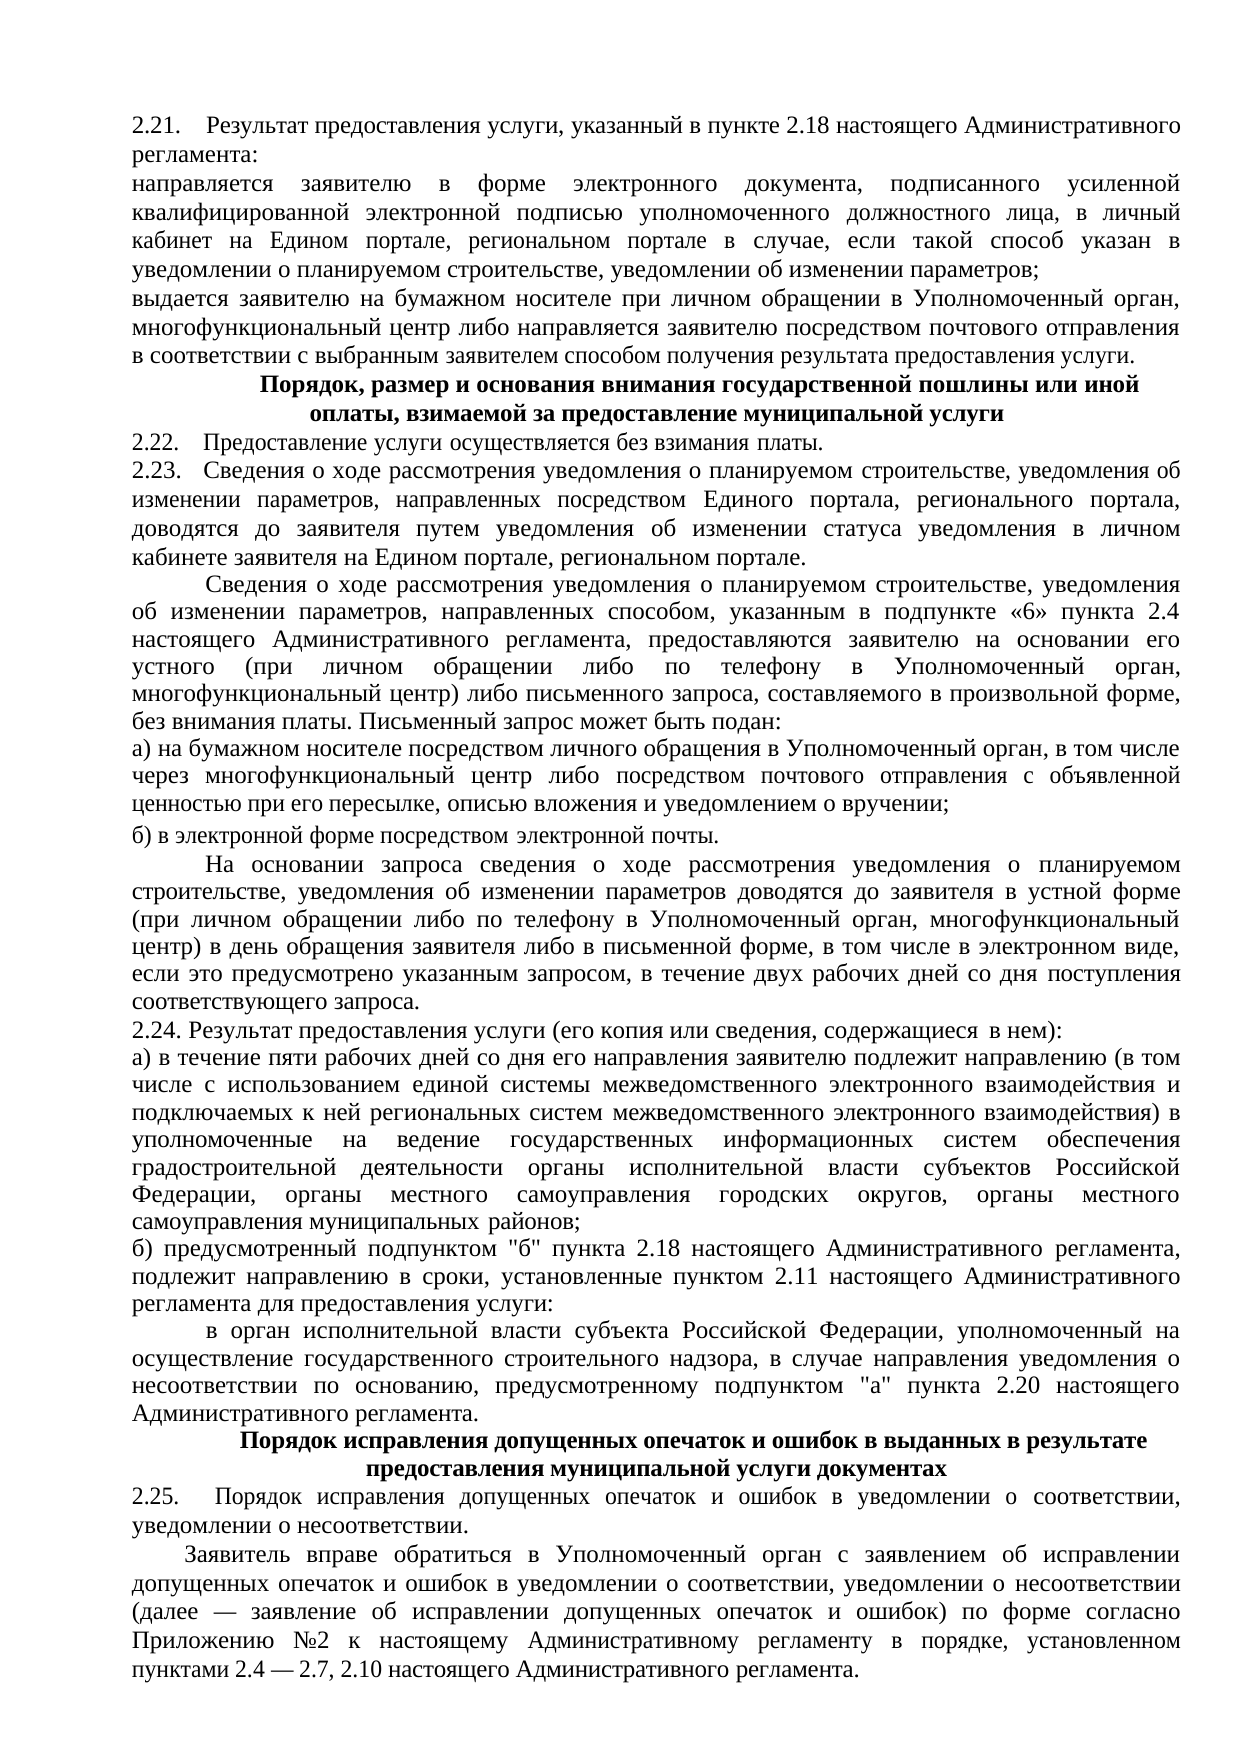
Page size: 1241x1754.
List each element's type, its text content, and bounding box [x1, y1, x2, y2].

list 2.23. Сведения о ходе рассмотрения уведомления о планируемом строительстве, уведомления об изменении параметров, направленных посредством Единого портала, регионального портала, доводятся до заявителя путем уведомления об изменении статуса уведомления в личном кабинете заявителя на Едином портале, региональном портале. [132, 455, 1181, 570]
text в орган исполнительной власти субъекта Российской Федерации, уполномоченный на осуществление государственного строительного надзора, в случае направления уведомления о несоответствии по основанию, предусмотренному подпунктом "а" пункта 2.20 настоящего Административного регламента. [132, 1317, 1181, 1427]
list 2.21. Результат предоставления услуги, указанный в пункте 2.18 настоящего Административного регламента: [132, 110, 1181, 168]
text выдается заявителю на бумажном носителе при личном обращении в Уполномоченный орган, многофункциональный центр либо направляется заявителю посредством почтового отправления в соответствии с выбранным заявителем способом получения результата предоставления услуги. [132, 283, 1181, 369]
text Заявитель вправе обратиться в Уполномоченный орган с заявлением об исправлении допущенных опечаток и ошибок в уведомлении о соответствии, уведомлении о несоответствии (далее — заявление об исправлении допущенных опечаток и ошибок) по форме согласно Приложению №2 к настоящему Административному регламенту в порядке, установленном пунктами 2.4 — 2.7, 2.10 настоящего Административного регламента. [132, 1539, 1181, 1683]
text направляется заявителю в форме электронного документа, подписанного усиленной квалифицированной электронной подписью уполномоченного должностного лица, в личный кабинет на Едином портале, региональном портале в случае, если такой способ указан в уведомлении о планируемом строительстве, уведомлении об изменении параметров; [132, 168, 1181, 283]
text Сведения о ходе рассмотрения уведомления о планируемом строительстве, уведомления об изменении параметров, направленных способом, указанным в подпункте «6» пункта 2.4 настоящего Административного регламента, предоставляются заявителю на основании его устного (при личном обращении либо по телефону в Уполномоченный орган, многофункциональный центр) либо письменного запроса, составляемого в произвольной форме, без внимания платы. Письменный запрос может быть подан: [132, 570, 1181, 735]
text а) на бумажном носителе посредством личного обращения в Уполномоченный орган, в том числе через многофункциональный центр либо посредством почтового отправления с объявленной ценностью при его пересылке, описью вложения и уведомлением о вручении; [132, 735, 1181, 817]
text Порядок, размер и основания внимания государственной пошлины или иной оплаты, взимаемой за предоставление муниципальной услуги [133, 369, 1180, 427]
text Порядок исправления допущенных опечаток и ошибок в выданных в результате предоставления муниципальной услуги документах [132, 1427, 1181, 1481]
text б) в электронной форме посредством электронной почты. [132, 817, 1181, 850]
text а) в течение пяти рабочих дней со дня его направления заявителю подлежит направлению (в том числе с использованием единой системы межведомственного электронного взаимодействия и подключаемых к ней региональных систем межведомственного электронного взаимодействия) в уполномоченные на ведение государственных информационных систем обеспечения градостроительной деятельности органы исполнительной власти субъектов Российской Федерации, органы местного самоуправления городских округов, органы местного самоуправления муниципальных районов; [132, 1043, 1181, 1235]
list 2.25. Порядок исправления допущенных опечаток и ошибок в уведомлении о соответствии, уведомлении о несоответствии. [132, 1481, 1181, 1539]
list Результат предоставления услуги (его копия или сведения, содержащиеся в нем): [132, 1015, 1181, 1043]
text б) предусмотренный подпунктом "б" пункта 2.18 настоящего Административного регламента, подлежит направлению в сроки, установленные пунктом 2.11 настоящего Административного регламента для предоставления услуги: [132, 1235, 1181, 1317]
list 2.22. Предоставление услуги осуществляется без взимания платы. [132, 427, 1181, 455]
text На основании запроса сведения о ходе рассмотрения уведомления о планируемом строительстве, уведомления об изменении параметров доводятся до заявителя в устной форме (при личном обращении либо по телефону в Уполномоченный орган, многофункциональный центр) в день обращения заявителя либо в письменной форме, в том числе в электронном виде, если это предусмотрено указанным запросом, в течение двух рабочих дней со дня поступления соответствующего запроса. [132, 850, 1181, 1015]
